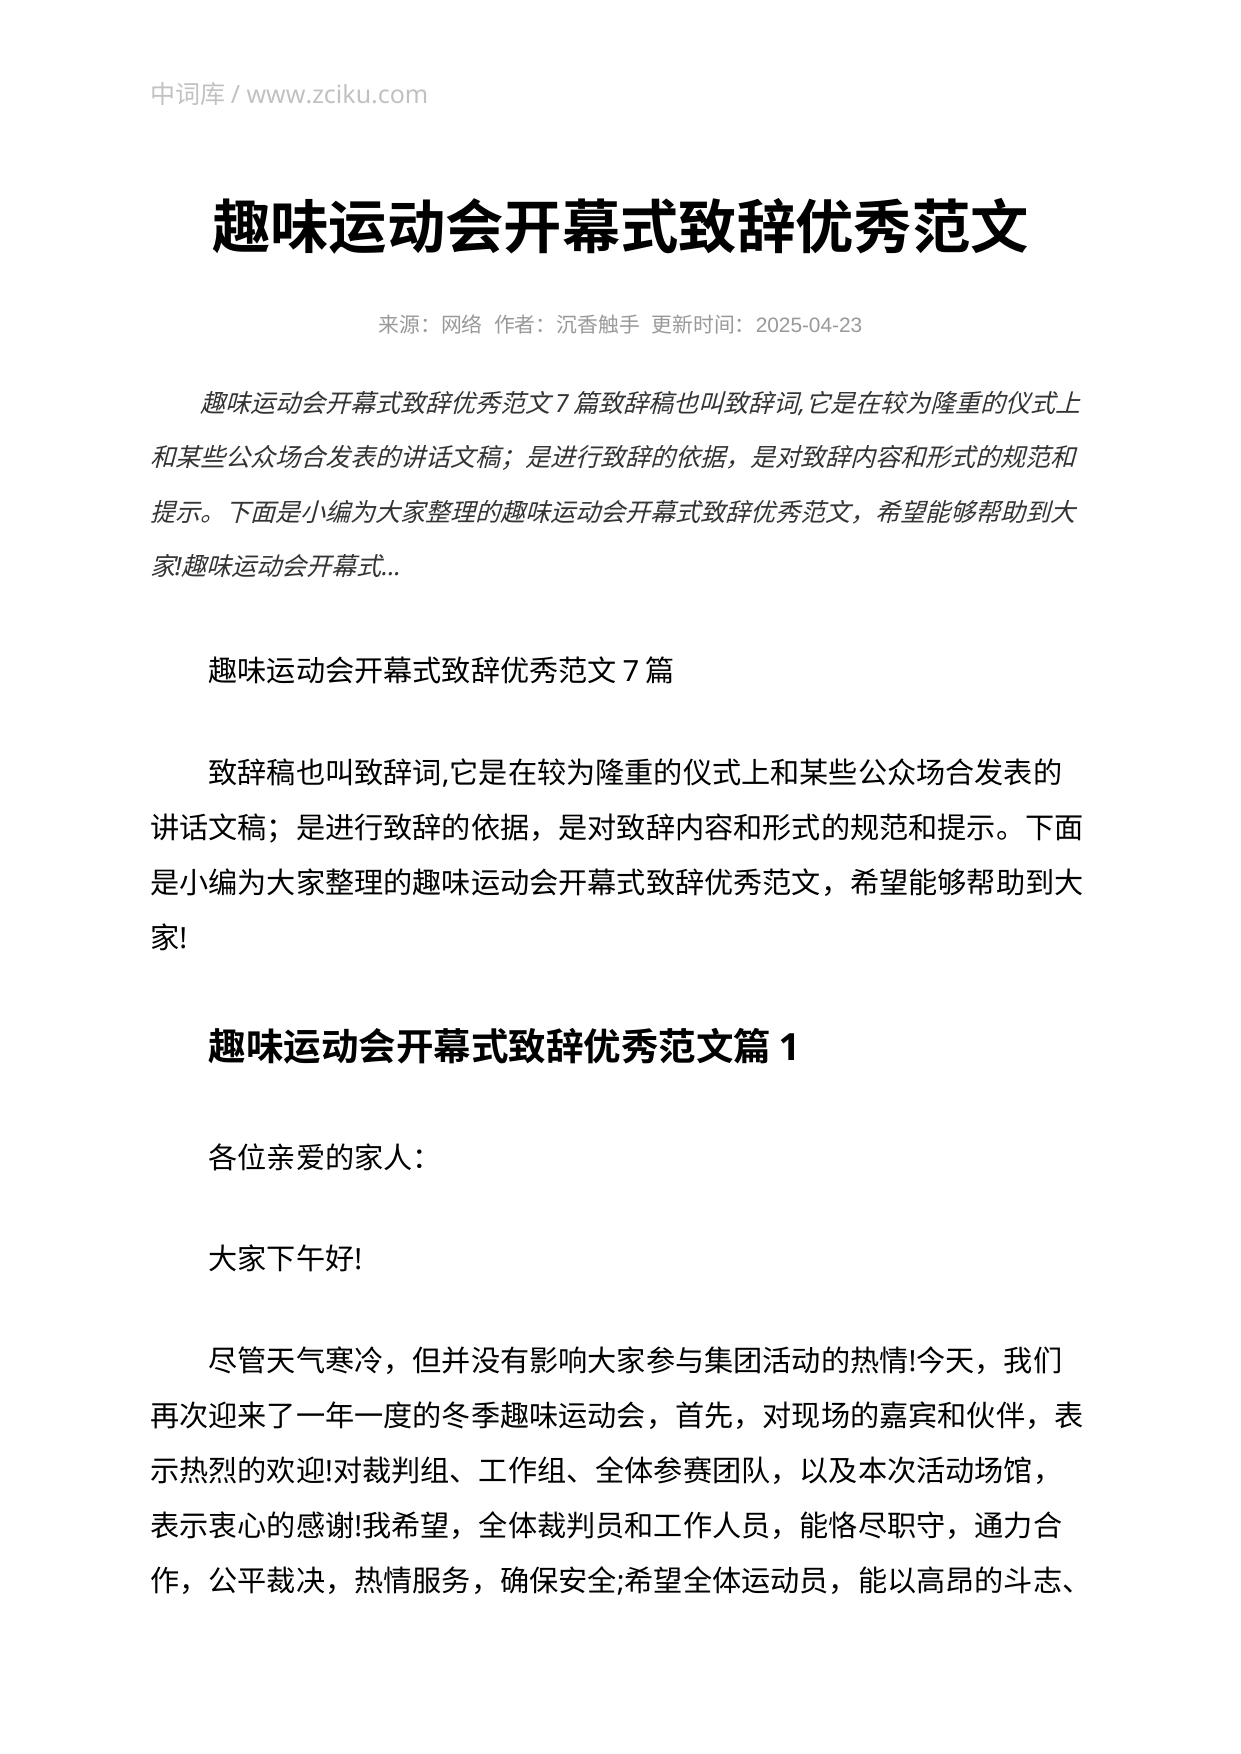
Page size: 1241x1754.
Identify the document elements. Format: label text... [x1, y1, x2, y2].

text 致辞稿也叫致辞词,它是在较为隆重的仪式上和某些公众场合发表的讲话文稿；是进行致辞的依据，是对致辞内容和形式的规范和提示。下面是小编为大家整理的趣味运动会开幕式致辞优秀范文，希望能够帮助到大家! [150, 750, 1090, 957]
subtitle 趣味运动会开幕式致辞优秀范文 [150, 181, 1090, 266]
text 来源：网络 作者：沉香触手 更新时间：2025-04-23 [150, 313, 1090, 337]
text 大家下午好! [150, 1236, 1090, 1278]
text 各位亲爱的家人： [150, 1134, 1090, 1176]
text 趣味运动会开幕式致辞优秀范文篇1 [150, 1017, 1090, 1071]
text 趣味运动会开幕式致辞优秀范文7篇致辞稿也叫致辞词,它是在较为隆重的仪式上和某些公众场合发表的讲话文稿；是进行致辞的依据，是对致辞内容和形式的规范和提示。下面是小编为大家整理的趣味运动会开幕式致辞优秀范文，希望能够帮助到大家!趣味运动会开幕式... [150, 383, 1090, 583]
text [150, 1338, 1090, 1600]
text 趣味运动会开幕式致辞优秀范文7篇 [150, 648, 1090, 690]
